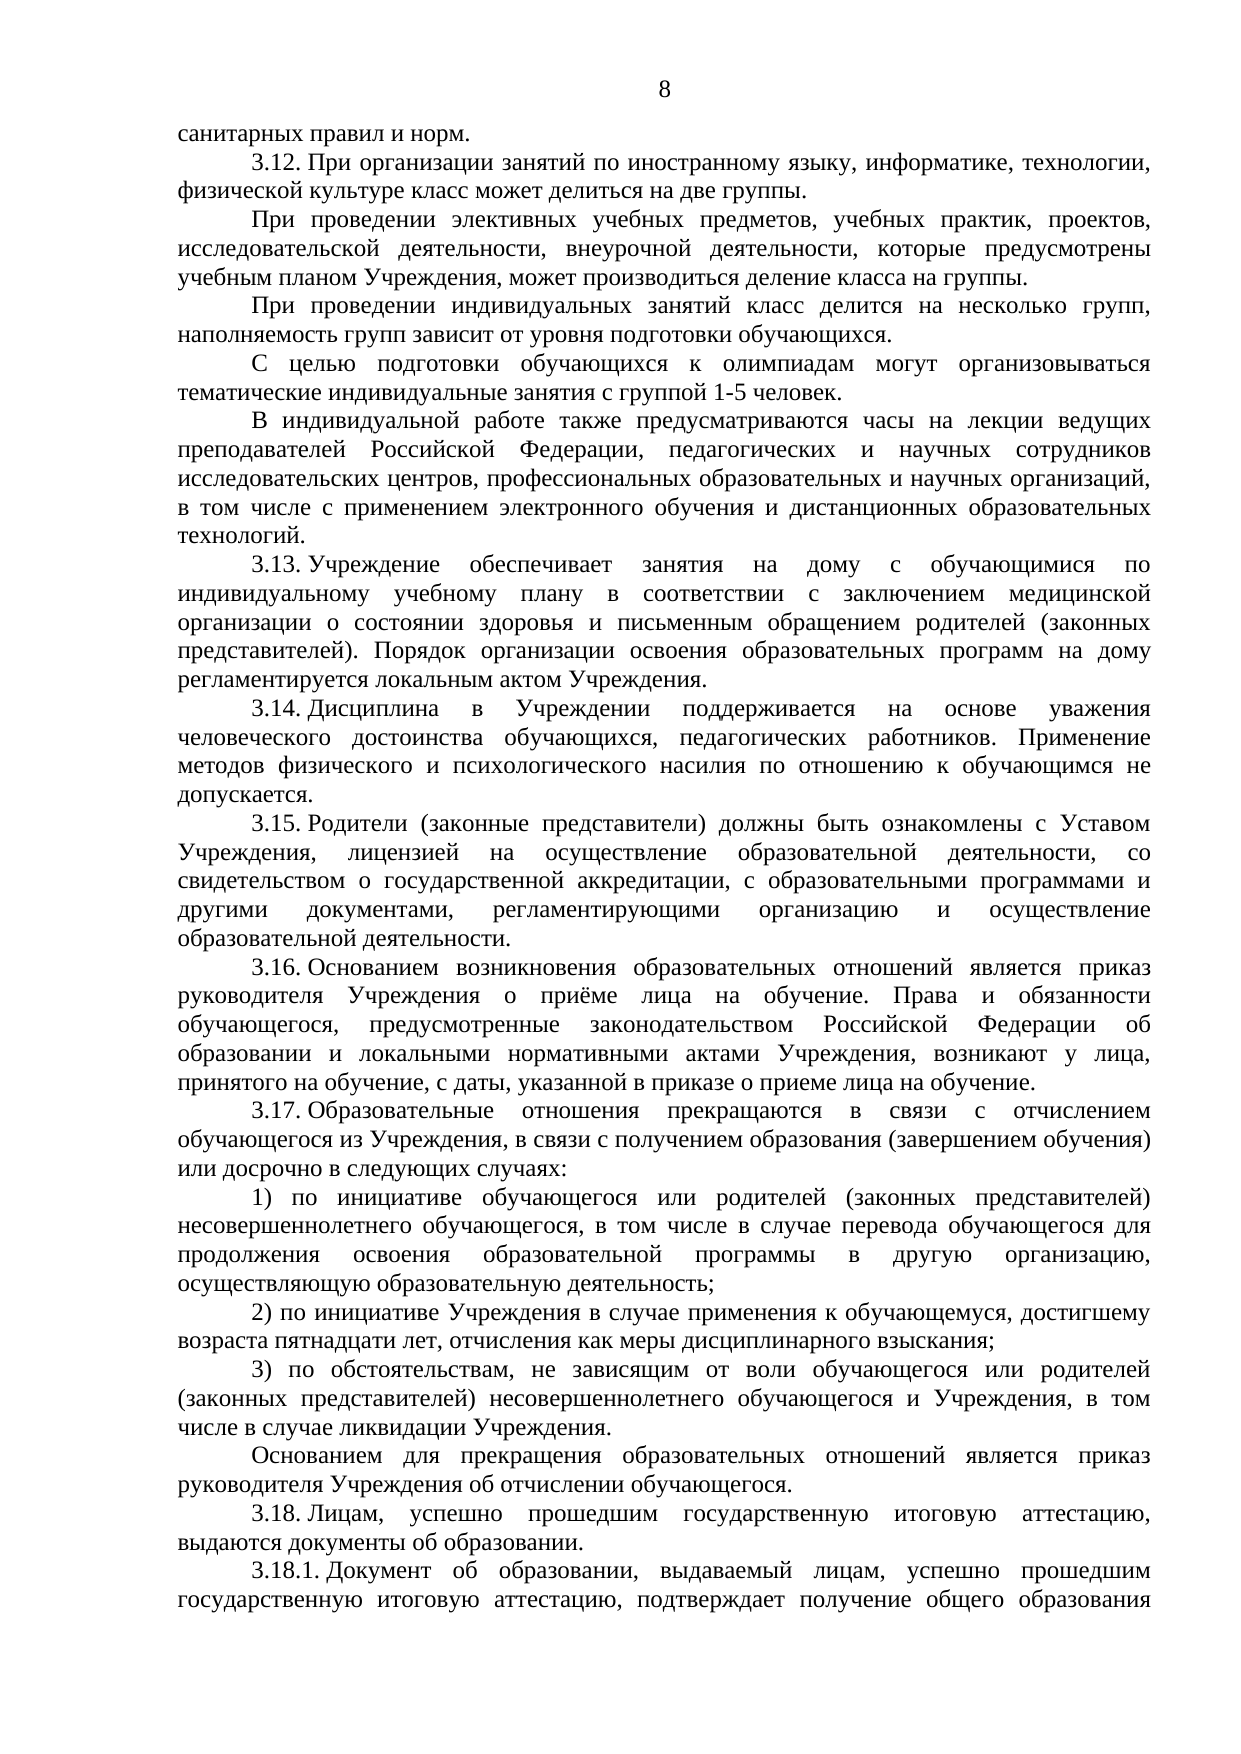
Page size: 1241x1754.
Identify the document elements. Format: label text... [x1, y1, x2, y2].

text 3.16. Основанием возникновения образовательных отношений является приказ руководителя Учреждения о приёме лица на обучение. Права и обязанности обучающегося, предусмотренные законодательством Российской Федерации об образовании и локальными нормативными актами Учреждения, возникают у лица, принятого на обучение, с даты, указанной в приказе о приеме лица на обучение. [177, 952, 1152, 1096]
text 3.18. Лицам, успешно прошедшим государственную итоговую аттестацию, выдаются документы об образовании. [177, 1498, 1152, 1556]
text В индивидуальной работе также предусматриваются часы на лекции ведущих преподавателей Российской Федерации, педагогических и научных сотрудников исследовательских центров, профессиональных образовательных и научных организаций, в том числе с применением электронного обучения и дистанционных образовательных технологий. [177, 406, 1152, 549]
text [177, 1556, 1152, 1613]
text 2) по инициативе Учреждения в случае применения к обучающемуся, достигшему возраста пятнадцати лет, отчисления как меры дисциплинарного взыскания; [177, 1297, 1152, 1354]
text При проведении индивидуальных занятий класс делится на несколько групп, наполняемость групп зависит от уровня подготовки обучающихся. [177, 291, 1152, 348]
text С целью подготовки обучающихся к олимпиадам могут организовываться тематические индивидуальные занятия с группой 1-5 человек. [177, 348, 1152, 406]
text 3) по обстоятельствам, не зависящим от воли обучающегося или родителей (законных представителей) несовершеннолетнего обучающегося и Учреждения, в том числе в случае ликвидации Учреждения. [177, 1354, 1152, 1441]
text 1) по инициативе обучающегося или родителей (законных представителей) несовершеннолетнего обучающегося, в том числе в случае перевода обучающегося для продолжения освоения образовательной программы в другую организацию, осуществляющую образовательную деятельность; [177, 1182, 1152, 1297]
text 3.14. Дисциплина в Учреждении поддерживается на основе уважения человеческого достоинства обучающихся, педагогических работников. Применение методов физического и психологического насилия по отношению к обучающимся не допускается. [177, 693, 1152, 808]
text 3.15. Родители (законные представители) должны быть ознакомлены с Уставом Учреждения, лицензией на осуществление образовательной деятельности, со свидетельством о государственной аккредитации, с образовательными программами и другими документами, регламентирующими организацию и осуществление образовательной деятельности. [177, 808, 1152, 952]
text 3.12. При организации занятий по иностранному языку, информатике, технологии, физической культуре класс может делиться на две группы. [177, 147, 1152, 204]
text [177, 118, 1152, 147]
text При проведении элективных учебных предметов, учебных практик, проектов, исследовательской деятельности, внеурочной деятельности, которые предусмотрены учебным планом Учреждения, может производиться деление класса на группы. [177, 204, 1152, 291]
text 3.13. Учреждение обеспечивает занятия на дому с обучающимися по индивидуальному учебному плану в соответствии с заключением медицинской организации о состоянии здоровья и письменным обращением родителей (законных представителей). Порядок организации освоения образовательных программ на дому регламентируется локальным актом Учреждения. [177, 549, 1152, 693]
text Основанием для прекращения образовательных отношений является приказ руководителя Учреждения об отчислении обучающегося. [177, 1441, 1152, 1498]
text 3.17. Образовательные отношения прекращаются в связи с отчислением обучающегося из Учреждения, в связи с получением образования (завершением обучения) или досрочно в следующих случаях: [177, 1096, 1152, 1182]
